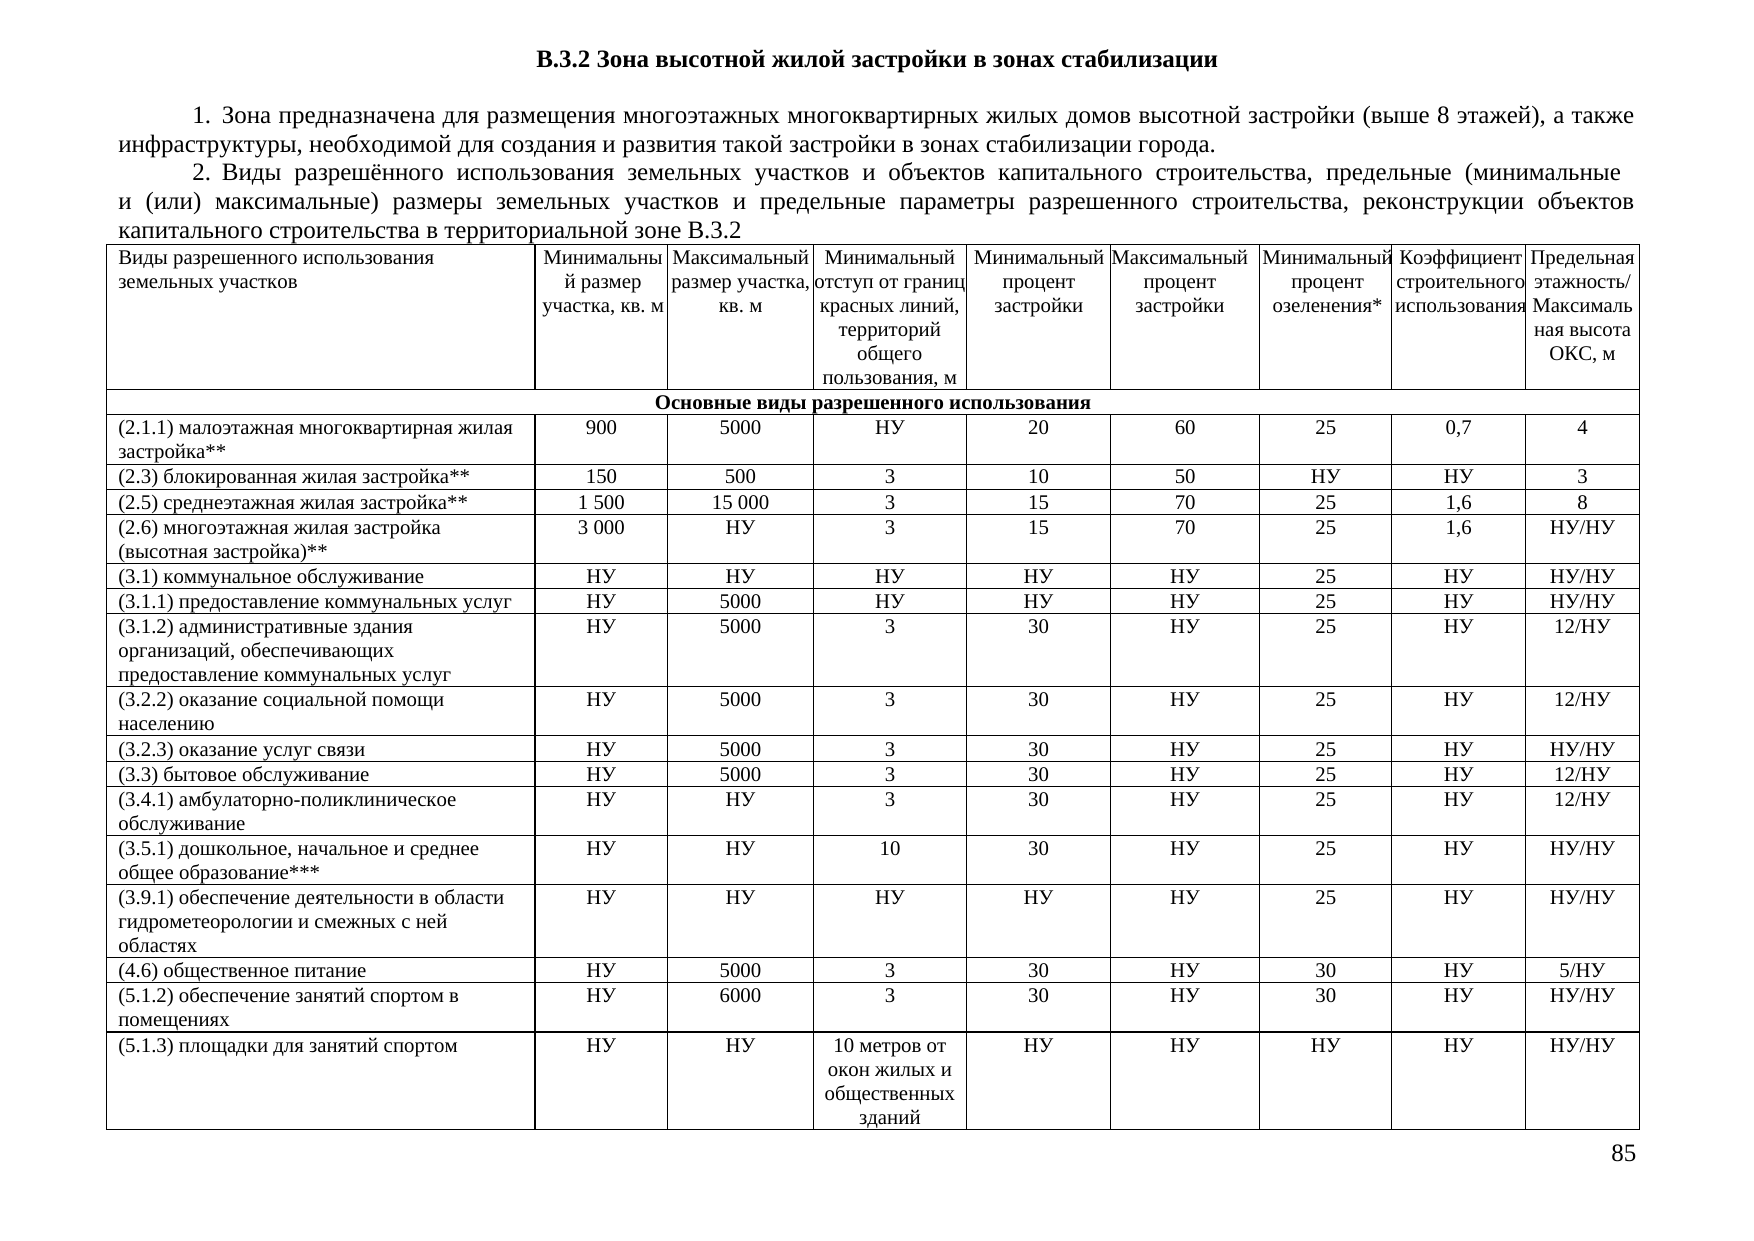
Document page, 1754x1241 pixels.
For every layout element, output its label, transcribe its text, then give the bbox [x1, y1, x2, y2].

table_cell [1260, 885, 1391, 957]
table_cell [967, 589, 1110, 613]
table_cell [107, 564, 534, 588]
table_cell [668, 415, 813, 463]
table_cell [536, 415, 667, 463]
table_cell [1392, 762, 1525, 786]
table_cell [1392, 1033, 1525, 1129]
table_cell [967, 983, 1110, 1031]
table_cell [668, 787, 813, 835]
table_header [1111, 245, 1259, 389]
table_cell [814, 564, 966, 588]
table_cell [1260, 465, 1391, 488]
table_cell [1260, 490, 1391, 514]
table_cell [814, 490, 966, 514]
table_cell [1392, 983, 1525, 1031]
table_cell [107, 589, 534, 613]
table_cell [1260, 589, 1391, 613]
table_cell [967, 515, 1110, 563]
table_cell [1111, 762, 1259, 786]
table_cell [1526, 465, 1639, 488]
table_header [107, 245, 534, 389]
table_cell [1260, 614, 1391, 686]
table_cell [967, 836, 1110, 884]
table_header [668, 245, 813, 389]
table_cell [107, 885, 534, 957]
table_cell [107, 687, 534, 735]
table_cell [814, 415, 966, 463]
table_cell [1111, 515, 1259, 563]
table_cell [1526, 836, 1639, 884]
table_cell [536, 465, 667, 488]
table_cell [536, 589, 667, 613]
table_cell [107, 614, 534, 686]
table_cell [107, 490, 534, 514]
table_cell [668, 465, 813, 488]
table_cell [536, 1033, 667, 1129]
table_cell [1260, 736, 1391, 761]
text В.3.2 Зона высотной жилой застройки в зонах стабилизации [118, 44, 1636, 73]
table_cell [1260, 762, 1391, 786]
list Зона предназначена для размещения многоэтажных многоквартирных жилых домов высотной застройки (выше 8 этажей), а также инфраструктуры, необходимой для создания и развития такой застройки в зонах стабилизации города. [118, 100, 1636, 157]
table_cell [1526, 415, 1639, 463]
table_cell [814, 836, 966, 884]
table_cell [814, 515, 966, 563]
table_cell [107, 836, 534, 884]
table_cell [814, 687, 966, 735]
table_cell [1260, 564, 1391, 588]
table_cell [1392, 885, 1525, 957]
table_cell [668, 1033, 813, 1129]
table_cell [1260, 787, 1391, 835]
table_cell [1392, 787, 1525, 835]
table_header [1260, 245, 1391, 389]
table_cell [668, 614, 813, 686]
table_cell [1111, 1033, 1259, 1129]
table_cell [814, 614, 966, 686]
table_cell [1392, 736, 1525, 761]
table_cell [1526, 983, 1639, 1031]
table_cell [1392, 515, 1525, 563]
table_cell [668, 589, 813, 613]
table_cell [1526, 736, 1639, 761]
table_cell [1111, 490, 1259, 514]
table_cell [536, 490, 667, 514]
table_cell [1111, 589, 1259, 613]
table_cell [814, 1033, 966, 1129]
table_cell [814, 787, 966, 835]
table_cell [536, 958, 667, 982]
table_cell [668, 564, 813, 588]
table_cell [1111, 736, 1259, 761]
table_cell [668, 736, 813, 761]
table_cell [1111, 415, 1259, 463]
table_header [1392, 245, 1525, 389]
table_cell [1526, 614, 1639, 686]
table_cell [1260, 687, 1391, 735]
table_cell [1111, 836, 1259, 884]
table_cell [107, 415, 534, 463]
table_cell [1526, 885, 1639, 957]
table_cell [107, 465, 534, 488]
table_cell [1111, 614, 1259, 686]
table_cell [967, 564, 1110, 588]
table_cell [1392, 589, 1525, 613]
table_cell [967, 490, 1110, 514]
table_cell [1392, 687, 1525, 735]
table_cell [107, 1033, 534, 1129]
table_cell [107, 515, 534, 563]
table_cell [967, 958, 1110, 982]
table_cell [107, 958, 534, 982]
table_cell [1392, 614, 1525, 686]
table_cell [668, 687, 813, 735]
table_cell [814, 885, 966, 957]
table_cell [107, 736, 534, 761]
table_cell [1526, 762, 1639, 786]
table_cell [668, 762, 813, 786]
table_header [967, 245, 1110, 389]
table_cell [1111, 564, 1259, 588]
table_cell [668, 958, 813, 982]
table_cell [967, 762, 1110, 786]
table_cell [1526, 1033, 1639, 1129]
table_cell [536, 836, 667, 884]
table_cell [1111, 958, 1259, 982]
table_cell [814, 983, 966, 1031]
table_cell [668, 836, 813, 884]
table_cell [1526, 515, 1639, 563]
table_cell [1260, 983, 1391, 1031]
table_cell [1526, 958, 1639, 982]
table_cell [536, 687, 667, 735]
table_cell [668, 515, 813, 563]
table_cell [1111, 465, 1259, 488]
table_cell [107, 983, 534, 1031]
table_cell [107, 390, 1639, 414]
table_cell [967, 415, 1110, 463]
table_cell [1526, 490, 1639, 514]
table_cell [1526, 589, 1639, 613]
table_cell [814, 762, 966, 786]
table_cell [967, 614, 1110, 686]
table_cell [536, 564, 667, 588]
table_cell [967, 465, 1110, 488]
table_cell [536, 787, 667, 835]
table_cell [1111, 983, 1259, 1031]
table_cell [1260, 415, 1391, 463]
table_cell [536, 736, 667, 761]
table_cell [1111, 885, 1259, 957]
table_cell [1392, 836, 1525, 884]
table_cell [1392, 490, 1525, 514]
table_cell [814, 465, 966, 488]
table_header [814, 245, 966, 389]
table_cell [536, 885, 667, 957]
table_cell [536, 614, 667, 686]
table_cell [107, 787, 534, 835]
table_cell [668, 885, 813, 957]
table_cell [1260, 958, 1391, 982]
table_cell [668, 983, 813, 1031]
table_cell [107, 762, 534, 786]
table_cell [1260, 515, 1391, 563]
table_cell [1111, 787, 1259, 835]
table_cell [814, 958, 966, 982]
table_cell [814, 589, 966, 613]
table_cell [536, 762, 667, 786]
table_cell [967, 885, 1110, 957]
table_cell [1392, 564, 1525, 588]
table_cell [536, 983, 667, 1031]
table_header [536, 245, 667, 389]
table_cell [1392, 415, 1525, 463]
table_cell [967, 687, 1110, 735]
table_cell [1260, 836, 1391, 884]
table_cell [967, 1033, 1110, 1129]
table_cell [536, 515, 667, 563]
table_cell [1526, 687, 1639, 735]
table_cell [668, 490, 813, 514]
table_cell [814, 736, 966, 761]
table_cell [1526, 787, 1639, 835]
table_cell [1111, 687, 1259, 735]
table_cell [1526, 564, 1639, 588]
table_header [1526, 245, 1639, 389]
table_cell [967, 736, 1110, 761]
list Виды разрешённого использования земельных участков и объектов капитального строительства, предельные (минимальные и (или) максимальные) размеры земельных участков и предельные параметры разрешенного строительства, реконструкции объектов капитального строительства в территориальной зоне В.3.2 [118, 157, 1636, 244]
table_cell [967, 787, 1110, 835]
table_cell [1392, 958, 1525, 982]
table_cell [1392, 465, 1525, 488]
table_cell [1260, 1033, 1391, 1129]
